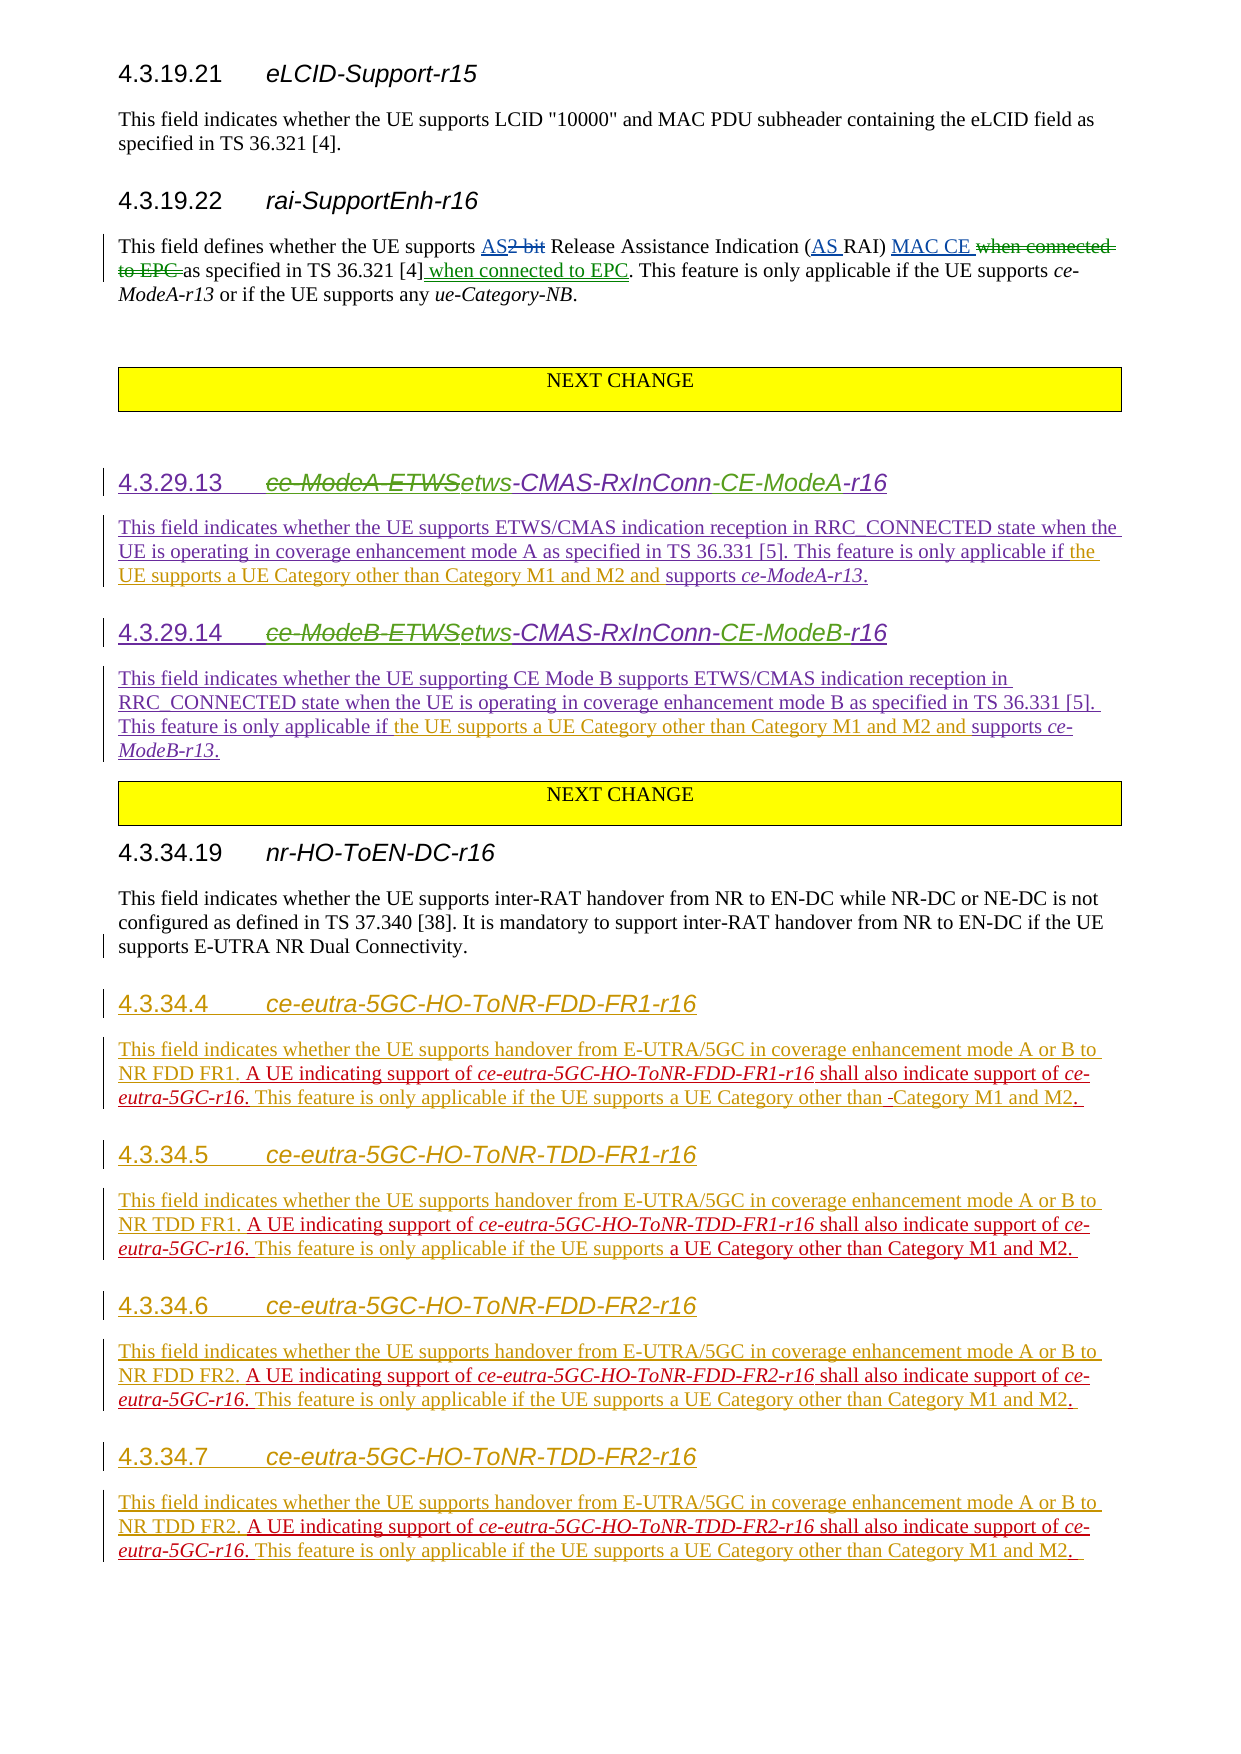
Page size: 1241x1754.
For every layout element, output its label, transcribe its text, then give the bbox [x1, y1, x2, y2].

text This field indicates whether the UE supports LCID "10000" and MAC PDU subheader containing the eLCID field as specified in TS 36.321 [4]. [118, 107, 1122, 155]
text This field indicates whether the UE supports inter-RAT handover from NR to EN-DC while NR-DC or NE-DC is not configured as defined in TS 37.340 [38]. It is mandatory to support inter-RAT handover from NR to EN-DC if the UE supports E-UTRA NR Dual Connectivity. [118, 886, 1122, 958]
subtitle 4.3.19.22 rai-SupportEnh-r16 [118, 186, 1122, 215]
subtitle 4.3.34.19 nr-HO-ToEN-DC-r16 [118, 838, 1122, 867]
subtitle 4.3.19.21 eLCID-Support-r15 [118, 59, 1122, 88]
text This field defines whether the UE supports Release Assistance Indication (RAI) as specified in TS 36.321 [4]. This feature is only applicable if the UE supports ce-ModeA-r13 or if the UE supports any ue-Category-NB. [118, 233, 1122, 306]
table_header NEXT CHANGE [119, 368, 1121, 411]
table_header NEXT CHANGE [119, 782, 1121, 825]
